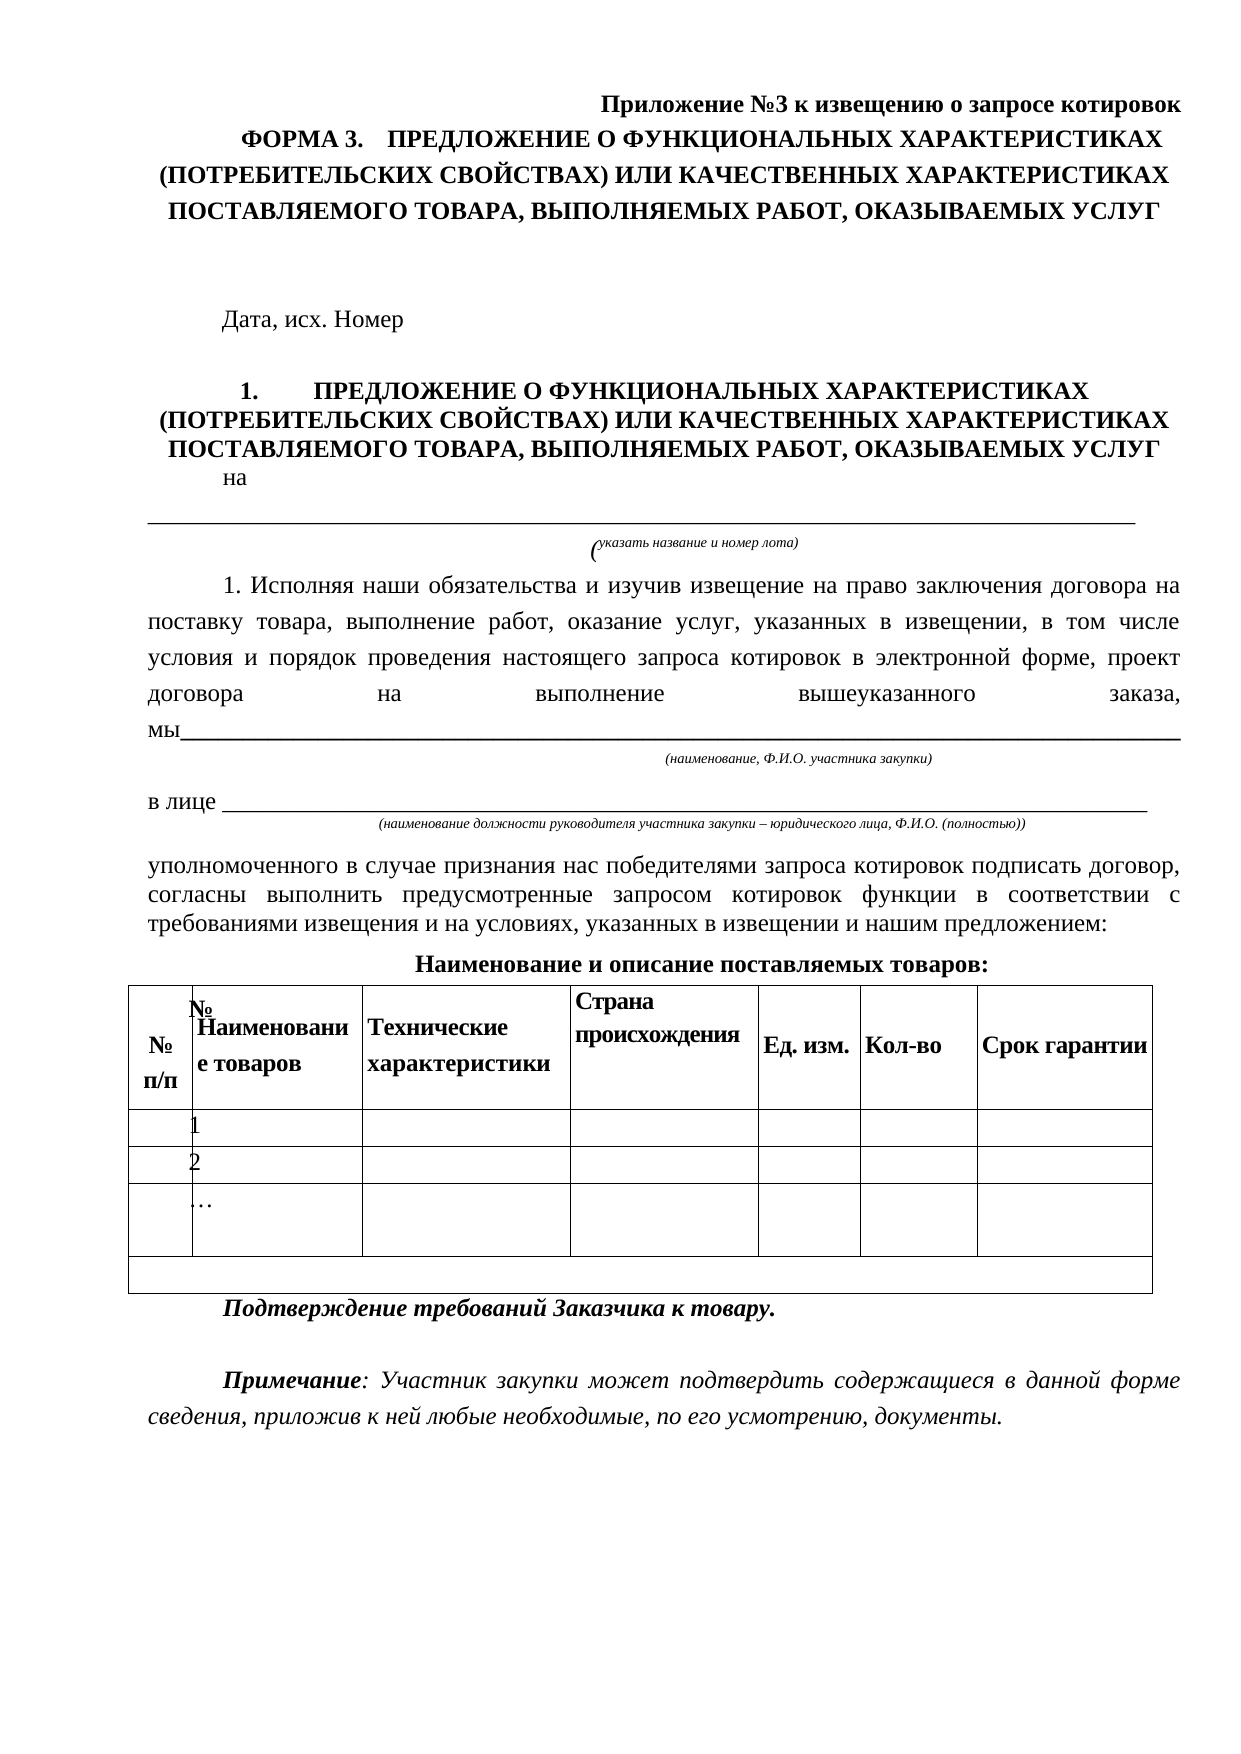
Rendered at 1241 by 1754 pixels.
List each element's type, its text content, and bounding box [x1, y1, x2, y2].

table_cell [861, 1110, 977, 1146]
table_cell [363, 1184, 570, 1256]
table_cell … [129, 1184, 192, 1256]
text (наименование должности руководителя участника закупки – юридического лица, Ф.И.О. (полностью)) [148, 814, 1181, 843]
table_cell [193, 1147, 362, 1183]
table_cell [571, 1147, 758, 1183]
text (наименование, Ф.И.О. участника закупки) [590, 750, 1181, 779]
table_cell [571, 1184, 758, 1256]
table_cell [861, 1147, 977, 1183]
table_cell [759, 1110, 860, 1146]
table_header Технические характеристики [363, 986, 570, 1109]
text уполномоченного в случае признания нас победителями запроса котировок подписать договор, согласны выполнить предусмотренные запросом котировок функции в соответствии с требованиями извещения и на условиях, указанных в извещении и нашим предложением: [148, 851, 1181, 937]
table_cell [129, 1257, 1152, 1292]
table_cell [759, 1184, 860, 1256]
table_header Срок гарантии [978, 986, 1152, 1109]
text Наименование и описание поставляемых товаров: [148, 949, 1181, 978]
table_cell [978, 1184, 1152, 1256]
table_cell [978, 1147, 1152, 1183]
table_cell [193, 1110, 362, 1146]
table_header Кол-во [861, 986, 977, 1109]
table_header №№ п/п [129, 986, 192, 1109]
text ФОРМА 3. ПРЕДЛОЖЕНИЕ О ФУНКЦИОНАЛЬНЫХ ХАРАКТЕРИСТИКАХ (ПОТРЕБИТЕЛЬСКИХ СВОЙСТВАХ) ИЛИ КАЧЕСТВЕННЫХ ХАРАКТЕРИСТИКАХ ПОСТАВЛЯЕМОГО ТОВАРА, ВЫПОЛНЯЕМЫХ РАБОТ, ОКАЗЫВАЕМЫХ УСЛУГ [148, 124, 1181, 225]
table_header Страна происхождения [571, 986, 758, 1109]
table_cell 2 [129, 1147, 192, 1183]
text на _______________________________________________________________________________ [148, 462, 1191, 527]
text Подтверждение требований Заказчика к товару. [148, 1293, 1181, 1322]
table_cell 1 [129, 1110, 192, 1146]
table_header Ед. изм. [759, 986, 860, 1109]
table_cell [978, 1110, 1152, 1146]
text в лице __________________________________________________________________________ [148, 786, 1181, 814]
text Приложение №3 к извещению о запросе котировок [148, 89, 1181, 117]
table_cell [363, 1147, 570, 1183]
list ПРЕДЛОЖЕНИЕ О ФУНКЦИОНАЛЬНЫХ ХАРАКТЕРИСТИКАХ (ПОТРЕБИТЕЛЬСКИХ СВОЙСТВАХ) ИЛИ КАЧЕСТВЕННЫХ ХАРАКТЕРИСТИКАХ ПОСТАВЛЯЕМОГО ТОВАРА, ВЫПОЛНЯЕМЫХ РАБОТ, ОКАЗЫВАЕМЫХ УСЛУГ [148, 376, 1181, 462]
table_cell [759, 1147, 860, 1183]
table_header Наименование товаров [193, 986, 362, 1109]
table_cell [861, 1184, 977, 1256]
text 1. Исполняя наши обязательства и изучив извещение на право заключения договора на поставку товара, выполнение работ, оказание услуг, указанных в извещении, в том числе условия и порядок проведения настоящего запроса котировок в электронной форме, проект договора на выполнение вышеуказанного заказа, мы________________________________________________________________________________ [148, 570, 1181, 743]
text Дата, исх. Номер [148, 304, 1181, 333]
table_cell [193, 1184, 362, 1256]
table_cell [363, 1110, 570, 1146]
table_cell [571, 1110, 758, 1146]
text (указать название и номер лота) [516, 534, 1191, 563]
text Примечание: Участник закупки может подтвердить содержащиеся в данной форме сведения, приложив к ней любые необходимые, по его усмотрению, документы. [148, 1365, 1181, 1430]
